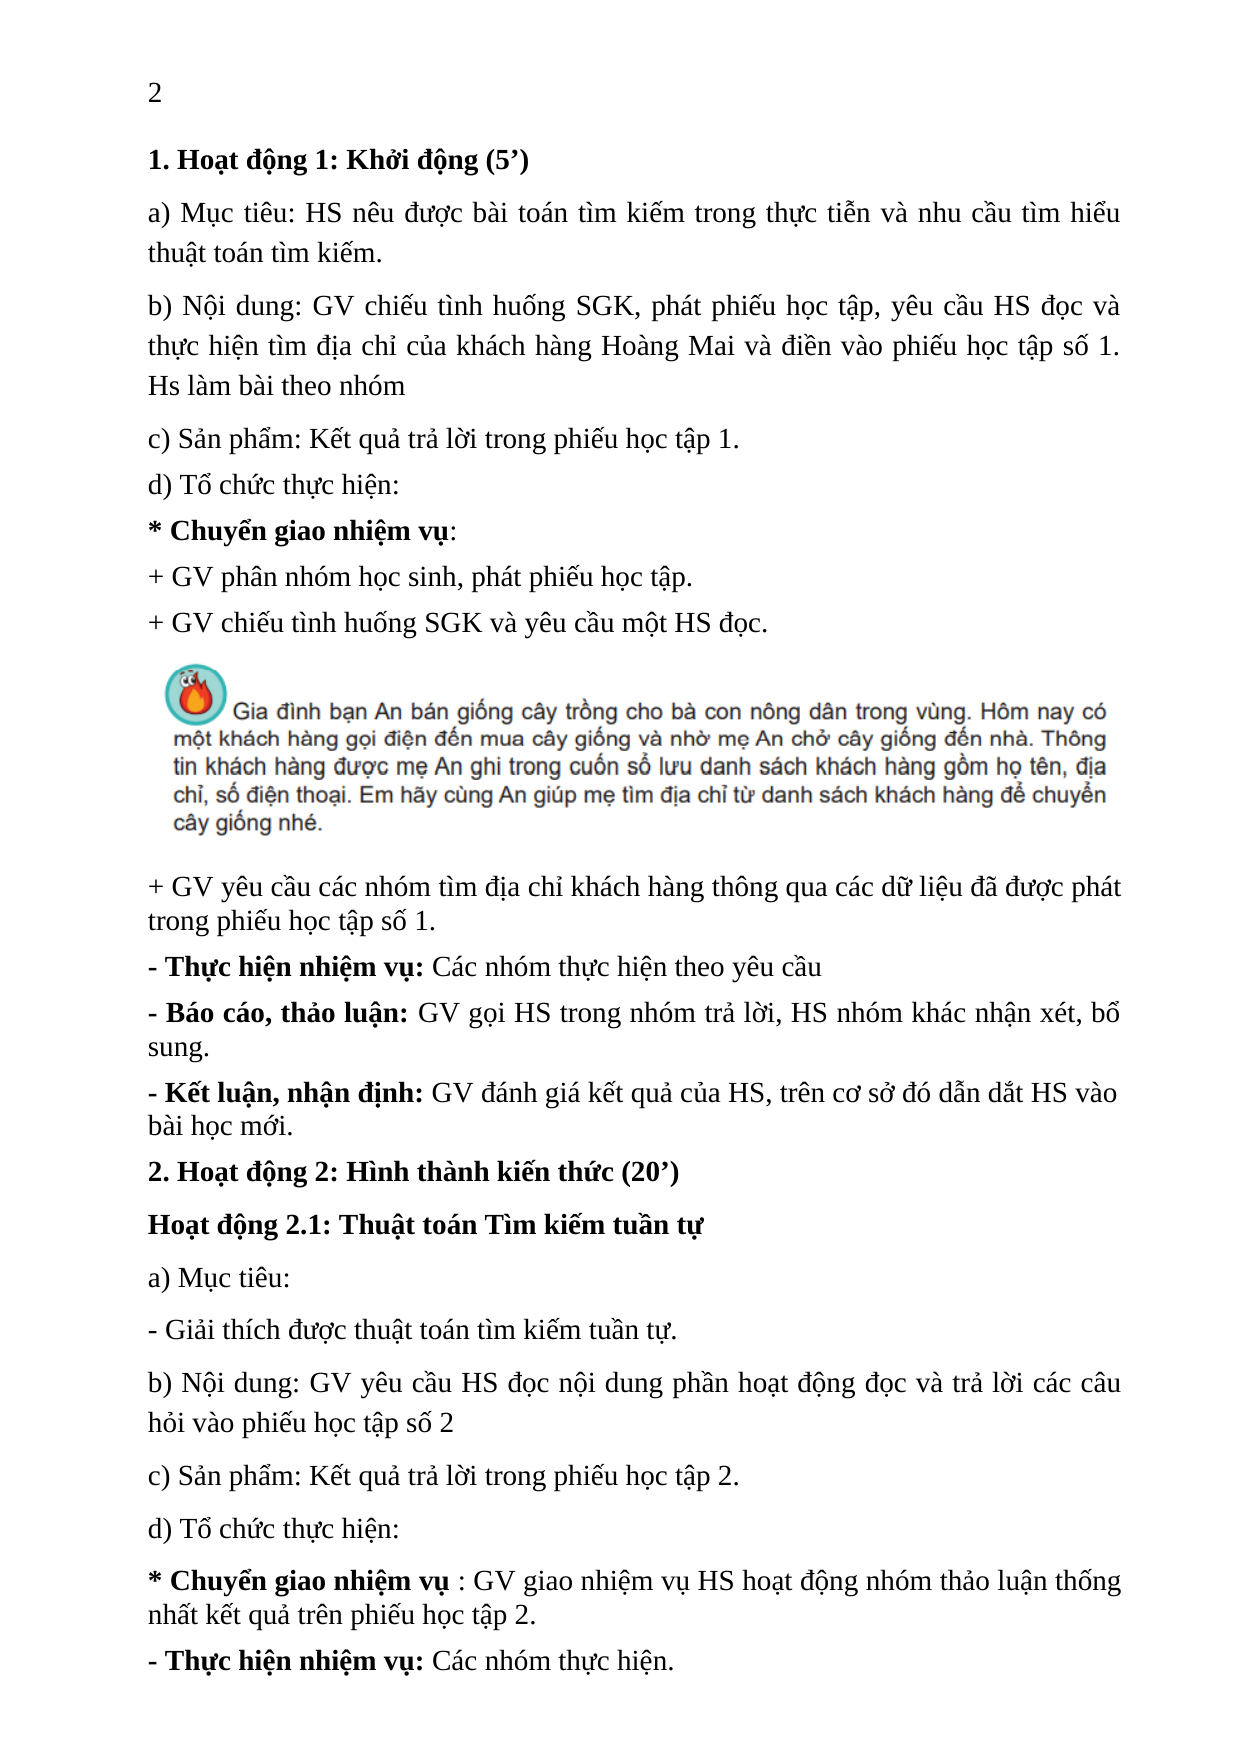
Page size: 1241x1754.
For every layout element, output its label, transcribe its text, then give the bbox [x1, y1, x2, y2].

picture [147, 651, 1122, 857]
text d) Tổ chức thực hiện: [148, 1511, 1122, 1544]
text d) Tổ chức thực hiện: [148, 467, 1122, 500]
text - Giải thích được thuật toán tìm kiếm tuần tự. [148, 1312, 1122, 1346]
text - Thực hiện nhiệm vụ: Các nhóm thực hiện theo yêu cầu [148, 949, 1122, 983]
text * Chuyển giao nhiệm vụ : GV giao nhiệm vụ HS hoạt động nhóm thảo luận thống nhất kết quả trên phiếu học tập 2. [148, 1563, 1122, 1631]
text + GV phân nhóm học sinh, phát phiếu học tập. [148, 559, 1122, 592]
text b) Nội dung: GV chiếu tình huống SGK, phát phiếu học tập, yêu cầu HS đọc và thực hiện tìm địa chỉ của khách hàng Hoàng Mai và điền vào phiếu học tập số 1. Hs làm bài theo nhóm [148, 288, 1122, 402]
text 1. Hoạt động 1: Khởi động (5’) [148, 142, 1122, 176]
text - Thực hiện nhiệm vụ: Các nhóm thực hiện. [148, 1643, 1122, 1677]
text 2. Hoạt động 2: Hình thành kiến thức (20’) [148, 1154, 1122, 1188]
text c) Sản phẩm: Kết quả trả lời trong phiếu học tập 2. [148, 1458, 1122, 1492]
text c) Sản phẩm: Kết quả trả lời trong phiếu học tập 1. [148, 421, 1122, 454]
text - Báo cáo, thảo luận: GV gọi HS trong nhóm trả lời, HS nhóm khác nhận xét, bổ sung. [148, 995, 1122, 1062]
text * Chuyển giao nhiệm vụ: [148, 513, 1122, 546]
text a) Mục tiêu: [148, 1260, 1122, 1293]
text - Kết luận, nhận định: GV đánh giá kết quả của HS, trên cơ sở đó dẫn dắt HS vào bài học mới. [148, 1075, 1122, 1142]
text b) Nội dung: GV yêu cầu HS đọc nội dung phần hoạt động đọc và trả lời các câu hỏi vào phiếu học tập số 2 [148, 1365, 1122, 1439]
text Hoạt động 2.1: Thuật toán Tìm kiếm tuần tự [148, 1207, 1122, 1241]
text a) Mục tiêu: HS nêu được bài toán tìm kiếm trong thực tiễn và nhu cầu tìm hiểu thuật toán tìm kiếm. [148, 195, 1122, 268]
text + GV chiếu tình huống SGK và yêu cầu một HS đọc. [148, 605, 1122, 638]
text + GV yêu cầu các nhóm tìm địa chỉ khách hàng thông qua các dữ liệu đã được phát trong phiếu học tập số 1. [148, 869, 1122, 937]
